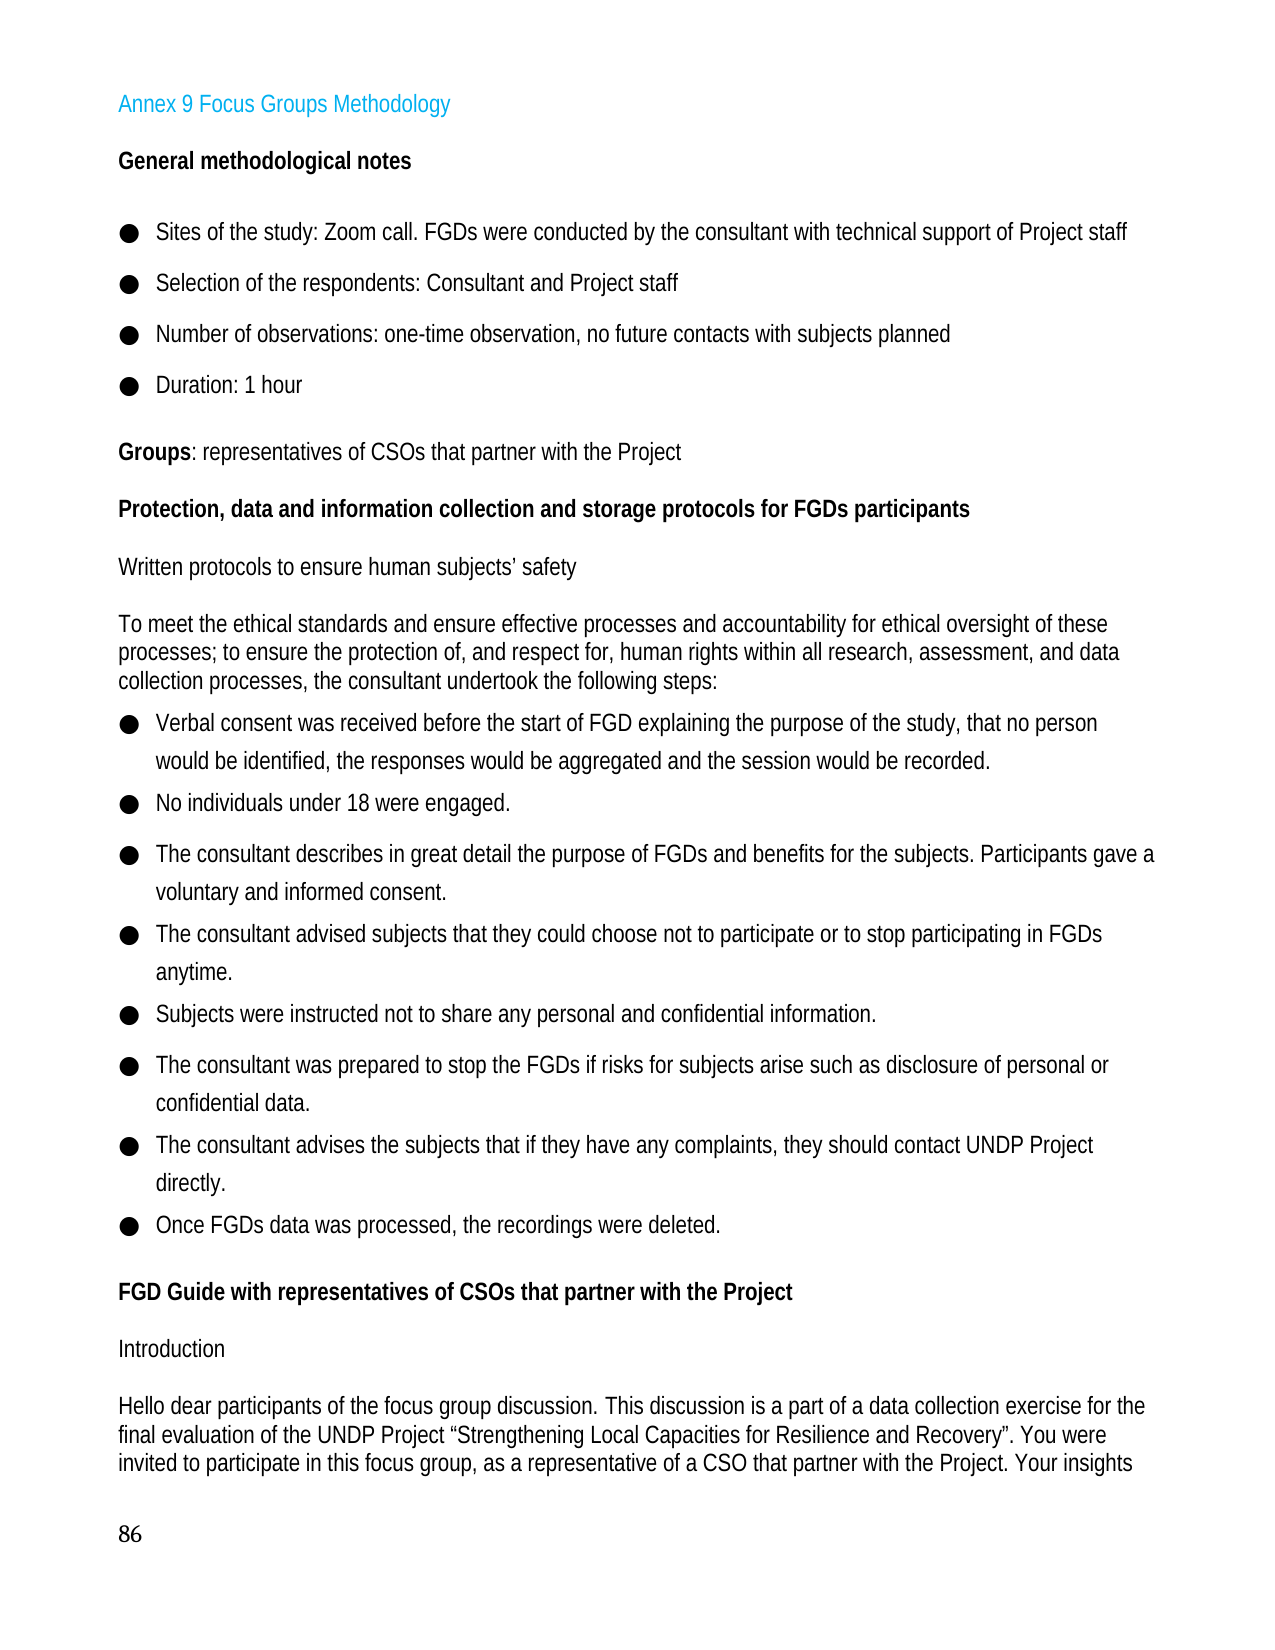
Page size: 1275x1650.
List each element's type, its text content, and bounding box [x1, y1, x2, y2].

list The consultant advises the subjects that if they have any complaints, they should contact UNDP Project directly. [118, 1117, 1157, 1197]
text General methodological notes [118, 146, 1157, 174]
list Subjects were instructed not to share any personal and confidential information. [118, 986, 1157, 1037]
text Introduction [118, 1334, 1157, 1362]
list Sites of the study: Zoom call. FGDs were conducted by the consultant with technical support of Project staff [118, 203, 1157, 254]
list Once FGDs data was processed, the recordings were deleted. [118, 1197, 1157, 1248]
list The consultant describes in great detail the purpose of FGDs and benefits for the subjects. Participants gave a voluntary and informed consent. [118, 826, 1157, 906]
list The consultant advised subjects that they could choose not to participate or to stop participating in FGDs anytime. [118, 906, 1157, 986]
text To meet the ethical standards and ensure effective processes and accountability for ethical oversight of these processes; to ensure the protection of, and respect for, human rights within all research, assessment, and data collection processes, the consultant undertook the following steps: [118, 609, 1157, 695]
text FGD Guide with representatives of CSOs that partner with the Project [118, 1277, 1157, 1305]
list No individuals under 18 were engaged. [118, 774, 1157, 826]
text Protection, data and information collection and storage protocols for FGDs participants [118, 494, 1157, 523]
subtitle Annex 9 Focus Groups Methodology [118, 89, 1157, 117]
list The consultant was prepared to stop the FGDs if risks for subjects arise such as disclosure of personal or confidential data. [118, 1037, 1157, 1117]
list Number of observations: one-time observation, no future contacts with subjects planned [118, 306, 1157, 357]
list Duration: 1 hour [118, 357, 1157, 408]
text Groups: representatives of CSOs that partner with the Project [118, 437, 1157, 466]
text Written protocols to ensure human subjects’ safety [118, 551, 1157, 580]
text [118, 1391, 1157, 1477]
list Selection of the respondents: Consultant and Project staff [118, 254, 1157, 306]
list Verbal consent was received before the start of FGD explaining the purpose of the study, that no person would be identified, the responses would be aggregated and the session would be recorded. [118, 695, 1157, 774]
